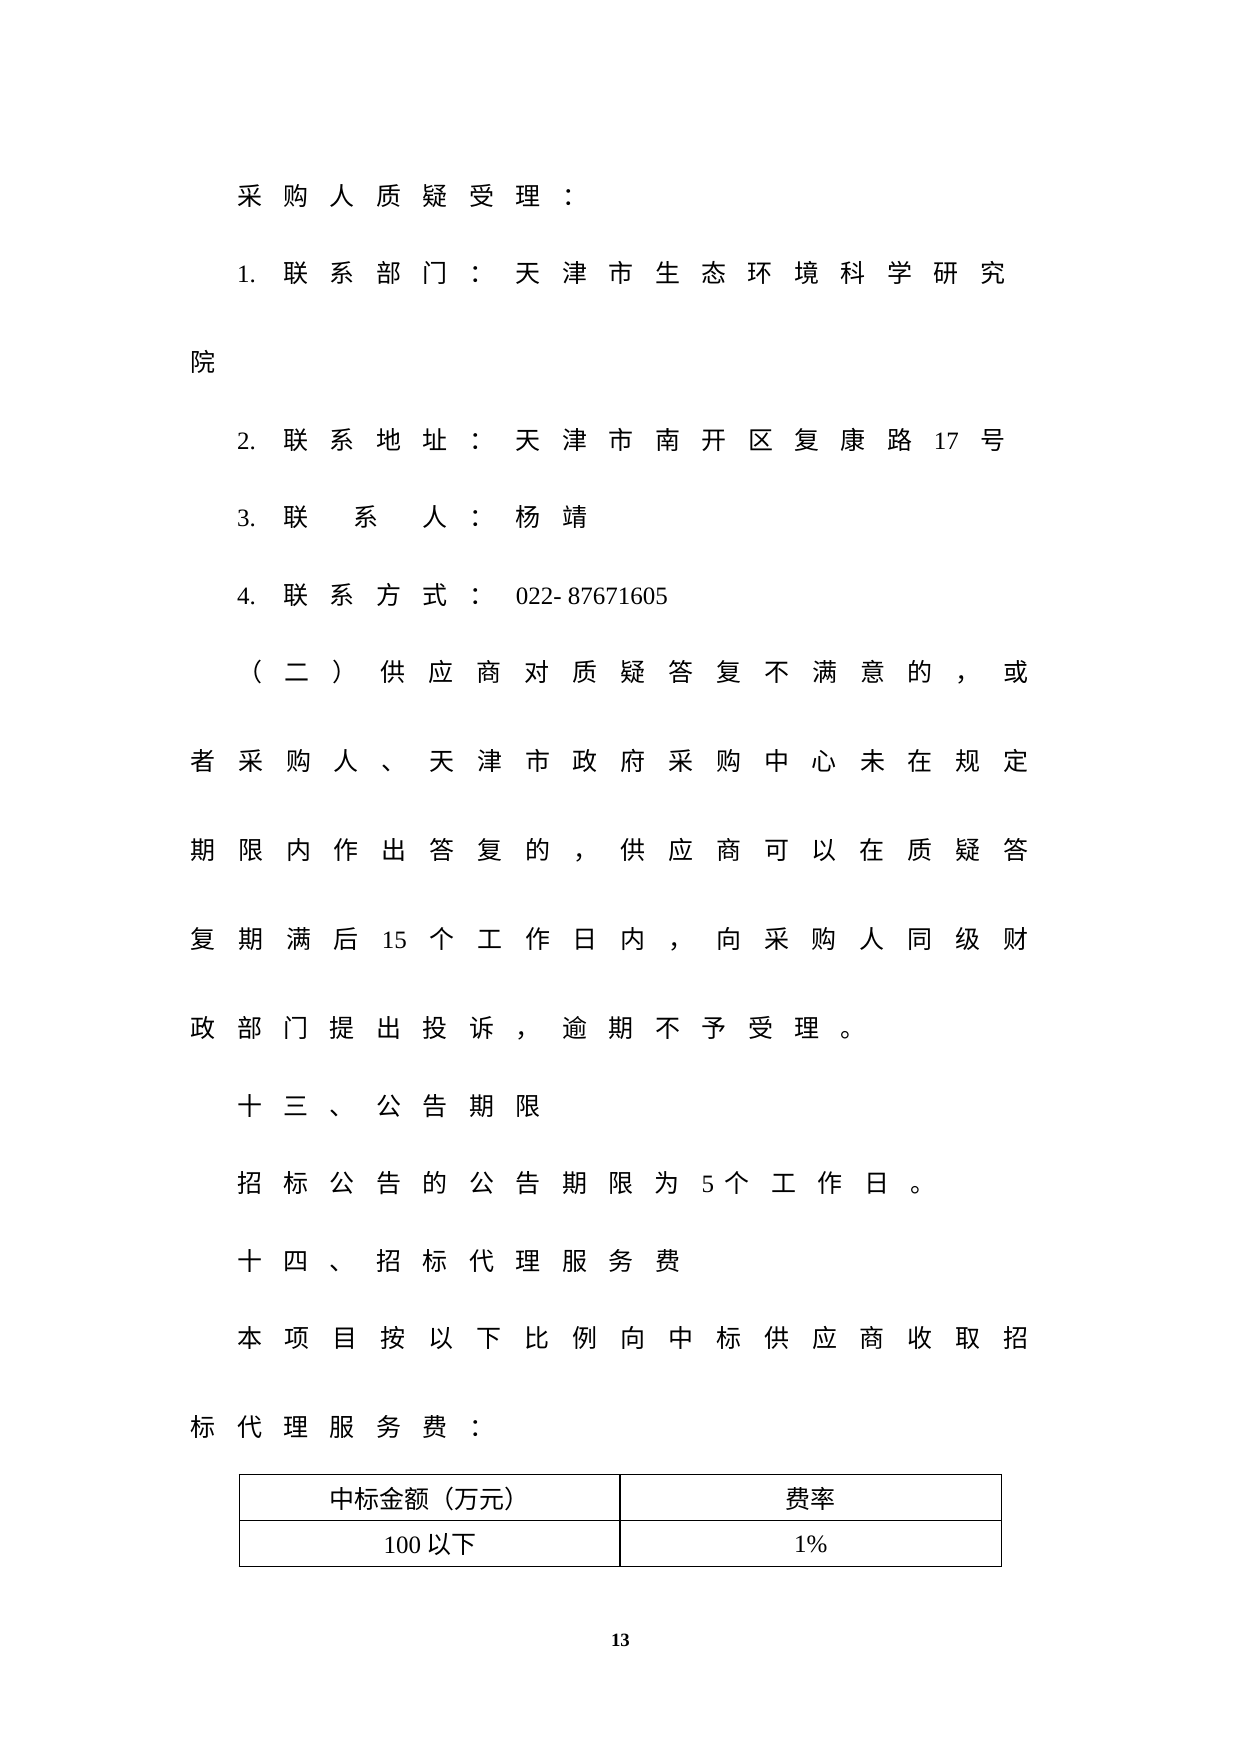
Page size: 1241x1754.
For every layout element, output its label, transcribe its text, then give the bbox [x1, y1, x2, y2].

table_header 中标金额（万元） [240, 1475, 619, 1520]
table_header 费率 [621, 1475, 1001, 1520]
text 十四、招标代理服务费 [190, 1230, 1050, 1289]
text （二）供应商对质疑答复不满意的，或者采购人、天津市政府采购中心未在规定期限内作出答复的，供应商可以在质疑答复期满后15个工作日内，向采购人同级财政部门提出投诉，逾期不予受理。 [190, 641, 1050, 1057]
text 4. 联系方式：022- 87671605 [190, 563, 1050, 623]
text 1. 联系部门：天津市生态环境科学研究院 [190, 242, 1050, 390]
text 十三、公告期限 [190, 1075, 1050, 1134]
text 采购人质疑受理： [190, 164, 1050, 224]
table_cell 1% [621, 1521, 1001, 1566]
text 3. 联 系 人：杨靖 [190, 486, 1050, 545]
table_cell 100以下 [240, 1521, 619, 1566]
text 本项目按以下比例向中标供应商收取招标代理服务费： [190, 1307, 1050, 1456]
text 招标公告的公告期限为5个工作日。 [190, 1152, 1050, 1212]
text 2. 联系地址：天津市南开区复康路17号 [190, 408, 1050, 468]
